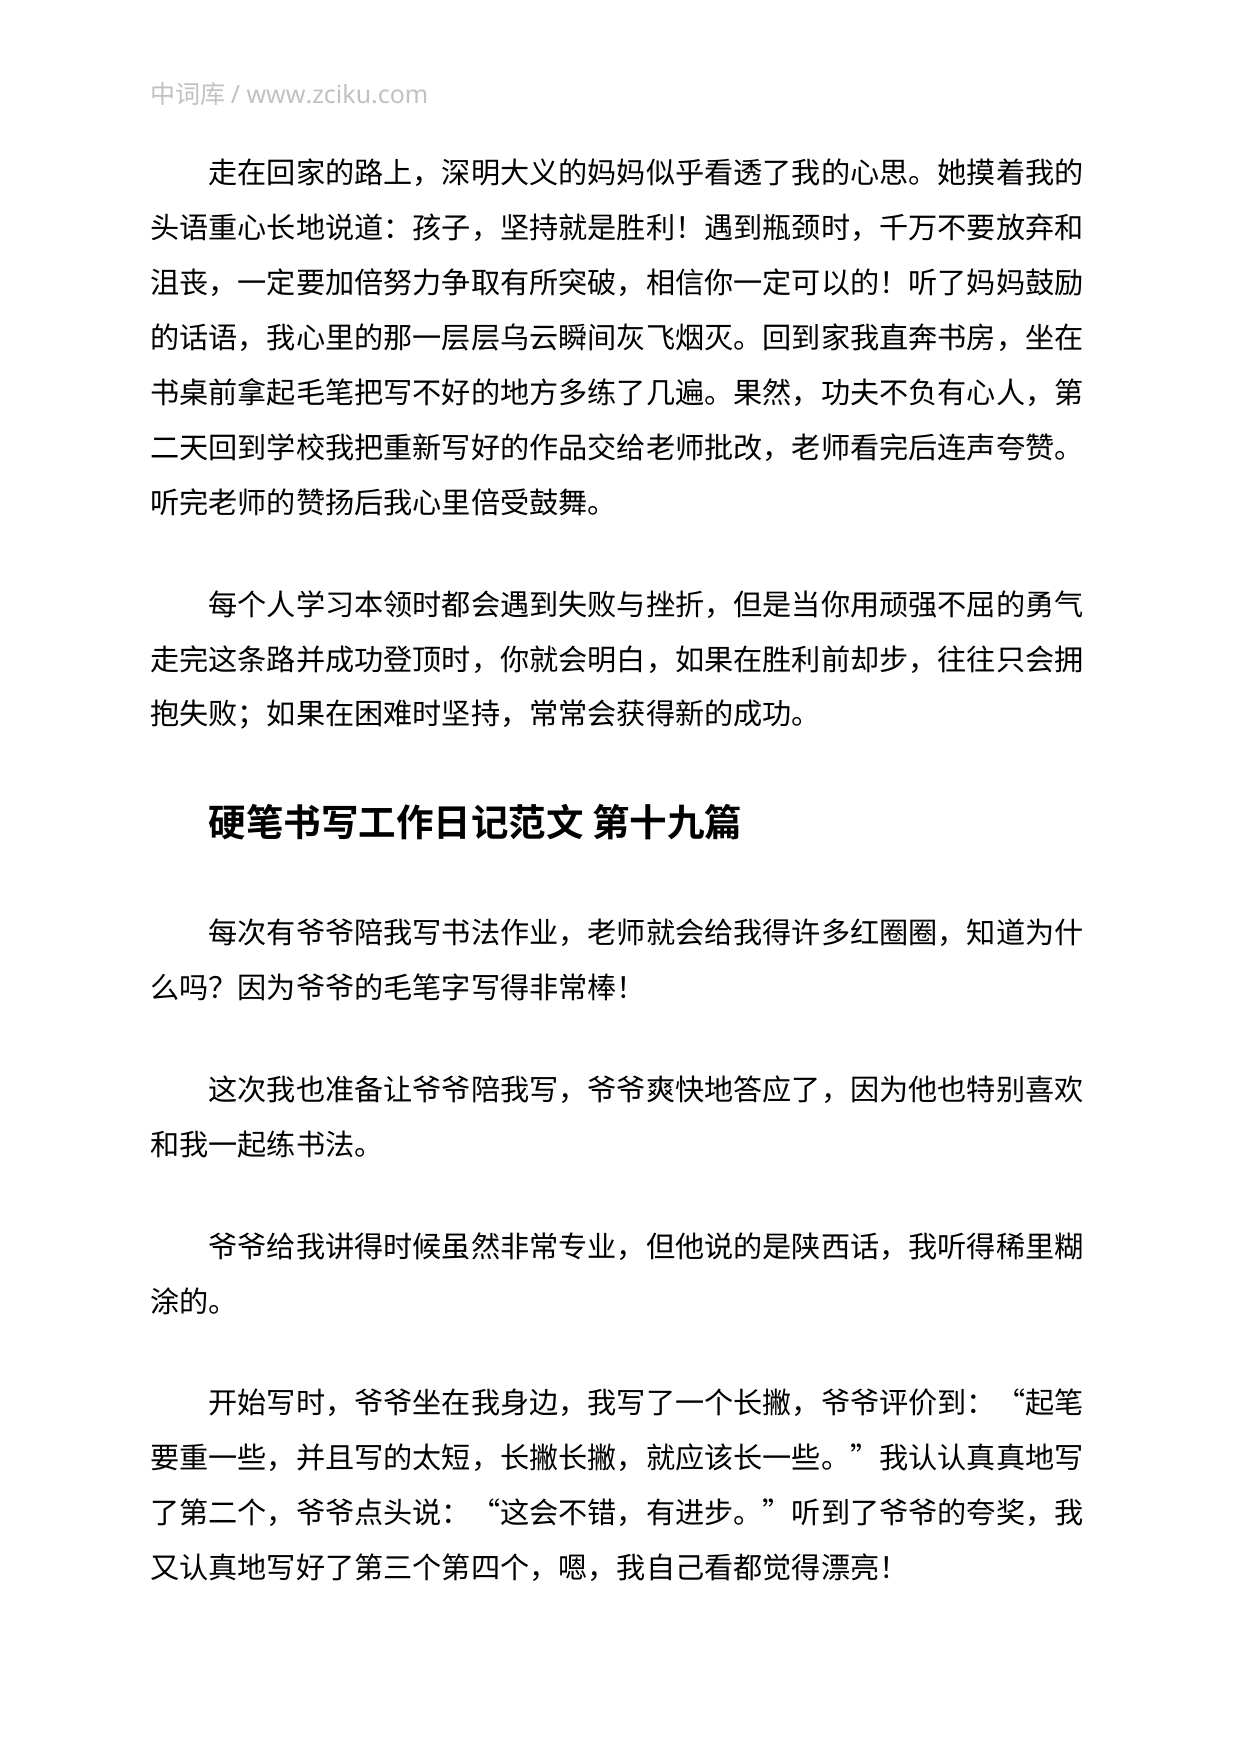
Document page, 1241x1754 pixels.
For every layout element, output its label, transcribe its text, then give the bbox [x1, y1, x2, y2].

text 开始写时，爷爷坐在我身边，我写了一个长撇，爷爷评价到：“起笔要重一些，并且写的太短，长撇长撇，就应该长一些。”我认认真真地写了第二个，爷爷点头说：“这会不错，有进步。”听到了爷爷的夸奖，我又认真地写好了第三个第四个，嗯，我自己看都觉得漂亮！ [150, 1380, 1090, 1587]
text 这次我也准备让爷爷陪我写，爷爷爽快地答应了，因为他也特别喜欢和我一起练书法。 [150, 1067, 1090, 1164]
text 硬笔书写工作日记范文 第十九篇 [150, 793, 1090, 847]
text 每次有爷爷陪我写书法作业，老师就会给我得许多红圈圈，知道为什么吗？因为爷爷的毛笔字写得非常棒！ [150, 910, 1090, 1007]
text 走在回家的路上，深明大义的妈妈似乎看透了我的心思。她摸着我的头语重心长地说道：孩子，坚持就是胜利！遇到瓶颈时，千万不要放弃和沮丧，一定要加倍努力争取有所突破，相信你一定可以的！听了妈妈鼓励的话语，我心里的那一层层乌云瞬间灰飞烟灭。回到家我直奔书房，坐在书桌前拿起毛笔把写不好的地方多练了几遍。果然，功夫不负有心人，第二天回到学校我把重新写好的作品交给老师批改，老师看完后连声夸赞。听完老师的赞扬后我心里倍受鼓舞。 [150, 150, 1090, 522]
text 每个人学习本领时都会遇到失败与挫折，但是当你用顽强不屈的勇气走完这条路并成功登顶时，你就会明白，如果在胜利前却步，往往只会拥抱失败；如果在困难时坚持，常常会获得新的成功。 [150, 581, 1090, 733]
text 爷爷给我讲得时候虽然非常专业，但他说的是陕西话，我听得稀里糊涂的。 [150, 1223, 1090, 1321]
